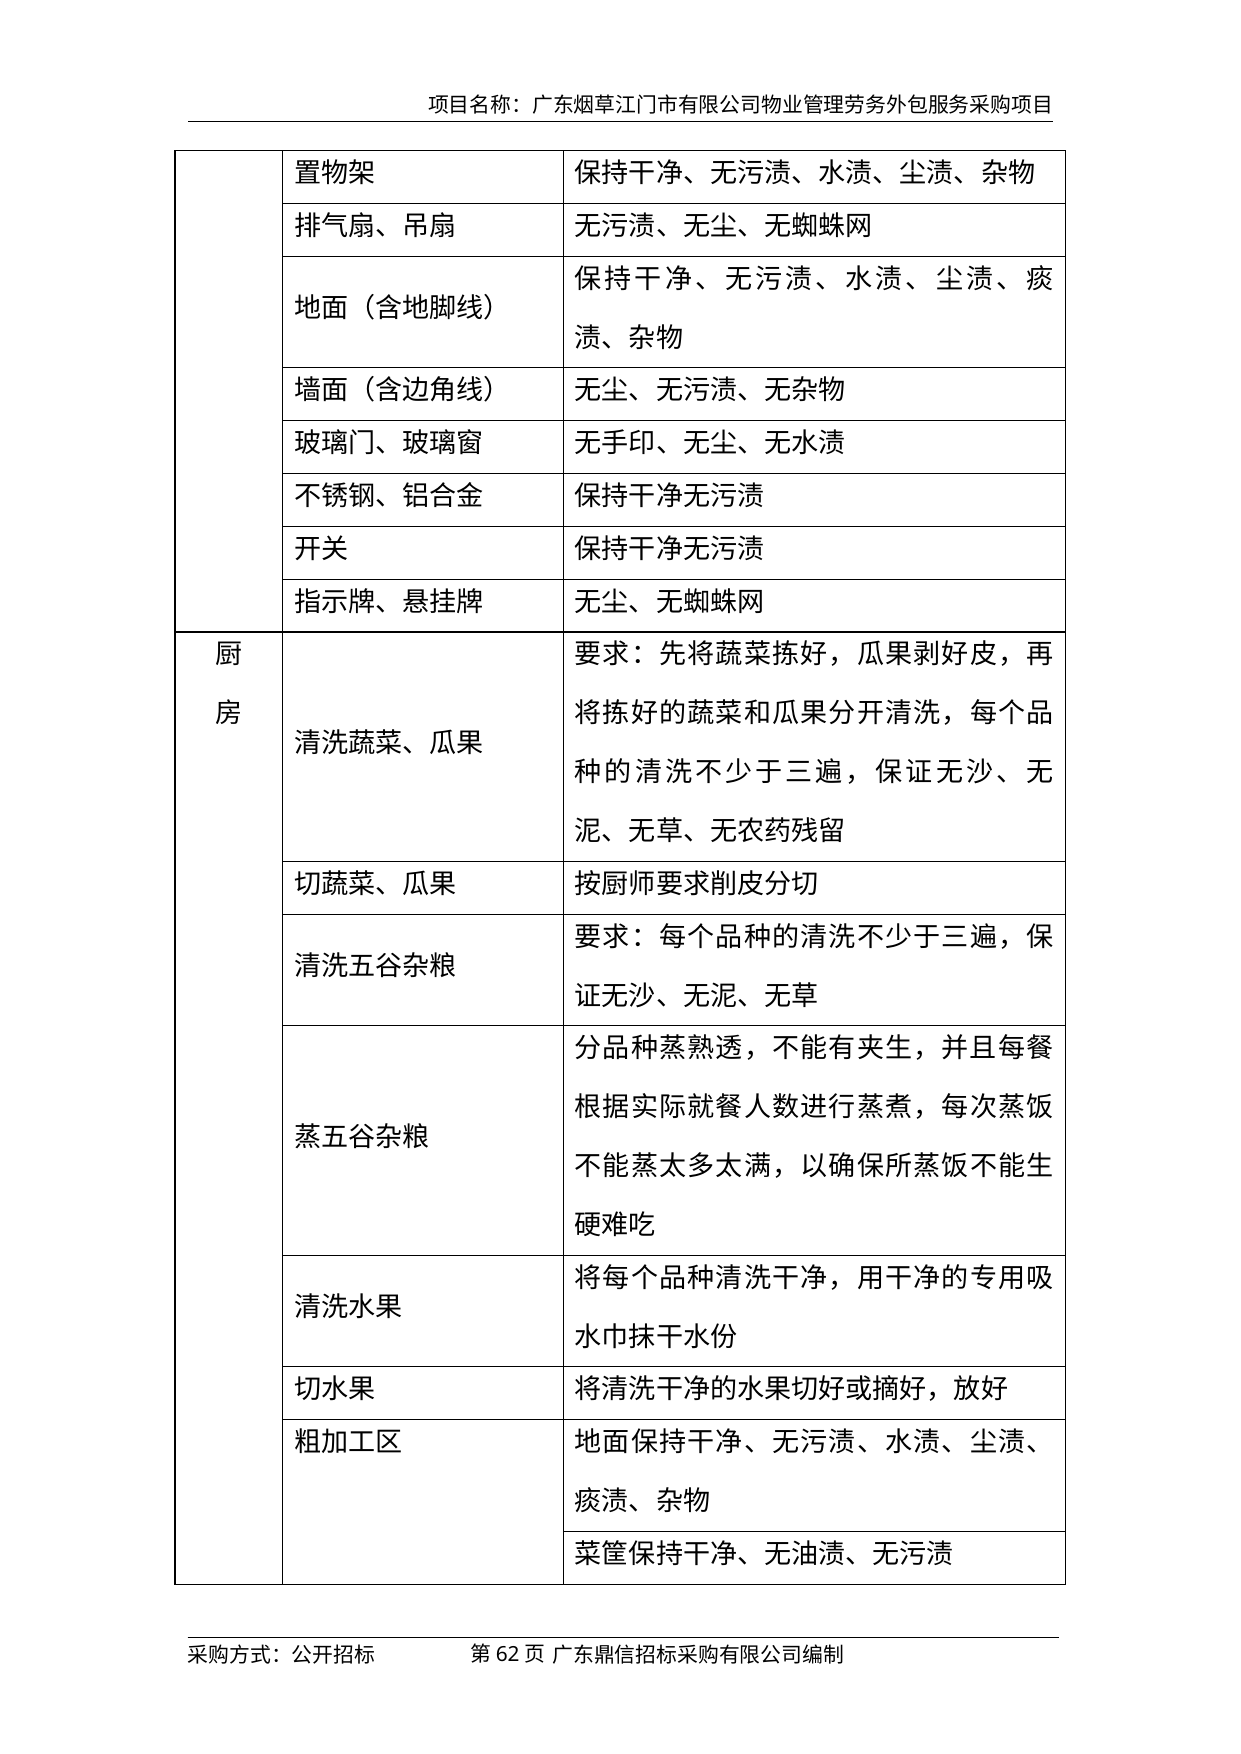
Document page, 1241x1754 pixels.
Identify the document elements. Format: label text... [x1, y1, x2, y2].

table_cell 玻璃门、玻璃窗 [283, 421, 563, 473]
table_cell 清洗水果 [283, 1256, 563, 1366]
table_cell 开关 [283, 527, 563, 578]
table_cell 清洗五谷杂粮 [283, 915, 563, 1025]
table_cell 无污渍、无尘、无蜘蛛网 [564, 204, 1065, 256]
table_cell 无手印、无尘、无水渍 [564, 421, 1065, 473]
table_cell 无尘、无污渍、无杂物 [564, 368, 1065, 420]
table_cell 指示牌、悬挂牌 [283, 580, 563, 631]
table_cell 保持干净、无污渍、水渍、尘渍、杂物 [564, 151, 1065, 203]
table_cell 保持干净无污渍 [564, 474, 1065, 526]
table_cell 墙面（含边角线） [283, 368, 563, 420]
table_cell 不锈钢、铝合金 [283, 474, 563, 526]
table_cell 菜筐保持干净、无油渍、无污渍 [564, 1532, 1065, 1583]
table_cell 要求：先将蔬菜拣好，瓜果剥好皮，再将拣好的蔬菜和瓜果分开清洗，每个品种的清洗不少于三遍，保证无沙、无泥、无草、无农药残留 [564, 633, 1065, 861]
table_cell 蒸五谷杂粮 [283, 1026, 563, 1254]
table_cell 切蔬菜、瓜果 [283, 862, 563, 913]
table_cell 清洗蔬菜、瓜果 [283, 633, 563, 861]
table_cell 保持干净无污渍 [564, 527, 1065, 578]
table_cell 排气扇、吊扇 [283, 204, 563, 256]
table_cell 分品种蒸熟透，不能有夹生，并且每餐根据实际就餐人数进行蒸煮，每次蒸饭不能蒸太多太满，以确保所蒸饭不能生硬难吃 [564, 1026, 1065, 1254]
table_cell 地面（含地脚线） [283, 257, 563, 367]
table_cell 将清洗干净的水果切好或摘好，放好 [564, 1367, 1065, 1419]
table_cell 按厨师要求削皮分切 [564, 862, 1065, 913]
table_cell 厨 房 [176, 633, 282, 1583]
table_cell 地面保持干净、无污渍、水渍、尘渍、痰渍、杂物 [564, 1420, 1065, 1531]
table_cell 将每个品种清洗干净，用干净的专用吸水巾抹干水份 [564, 1256, 1065, 1366]
table_cell 粗加工区 [283, 1420, 563, 1583]
table_cell 置物架 [283, 151, 563, 203]
table_cell 保持干净、无污渍、水渍、尘渍、痰渍、杂物 [564, 257, 1065, 367]
table_cell 无尘、无蜘蛛网 [564, 580, 1065, 631]
table_cell 切水果 [283, 1367, 563, 1419]
table_cell 要求：每个品种的清洗不少于三遍，保证无沙、无泥、无草 [564, 915, 1065, 1025]
